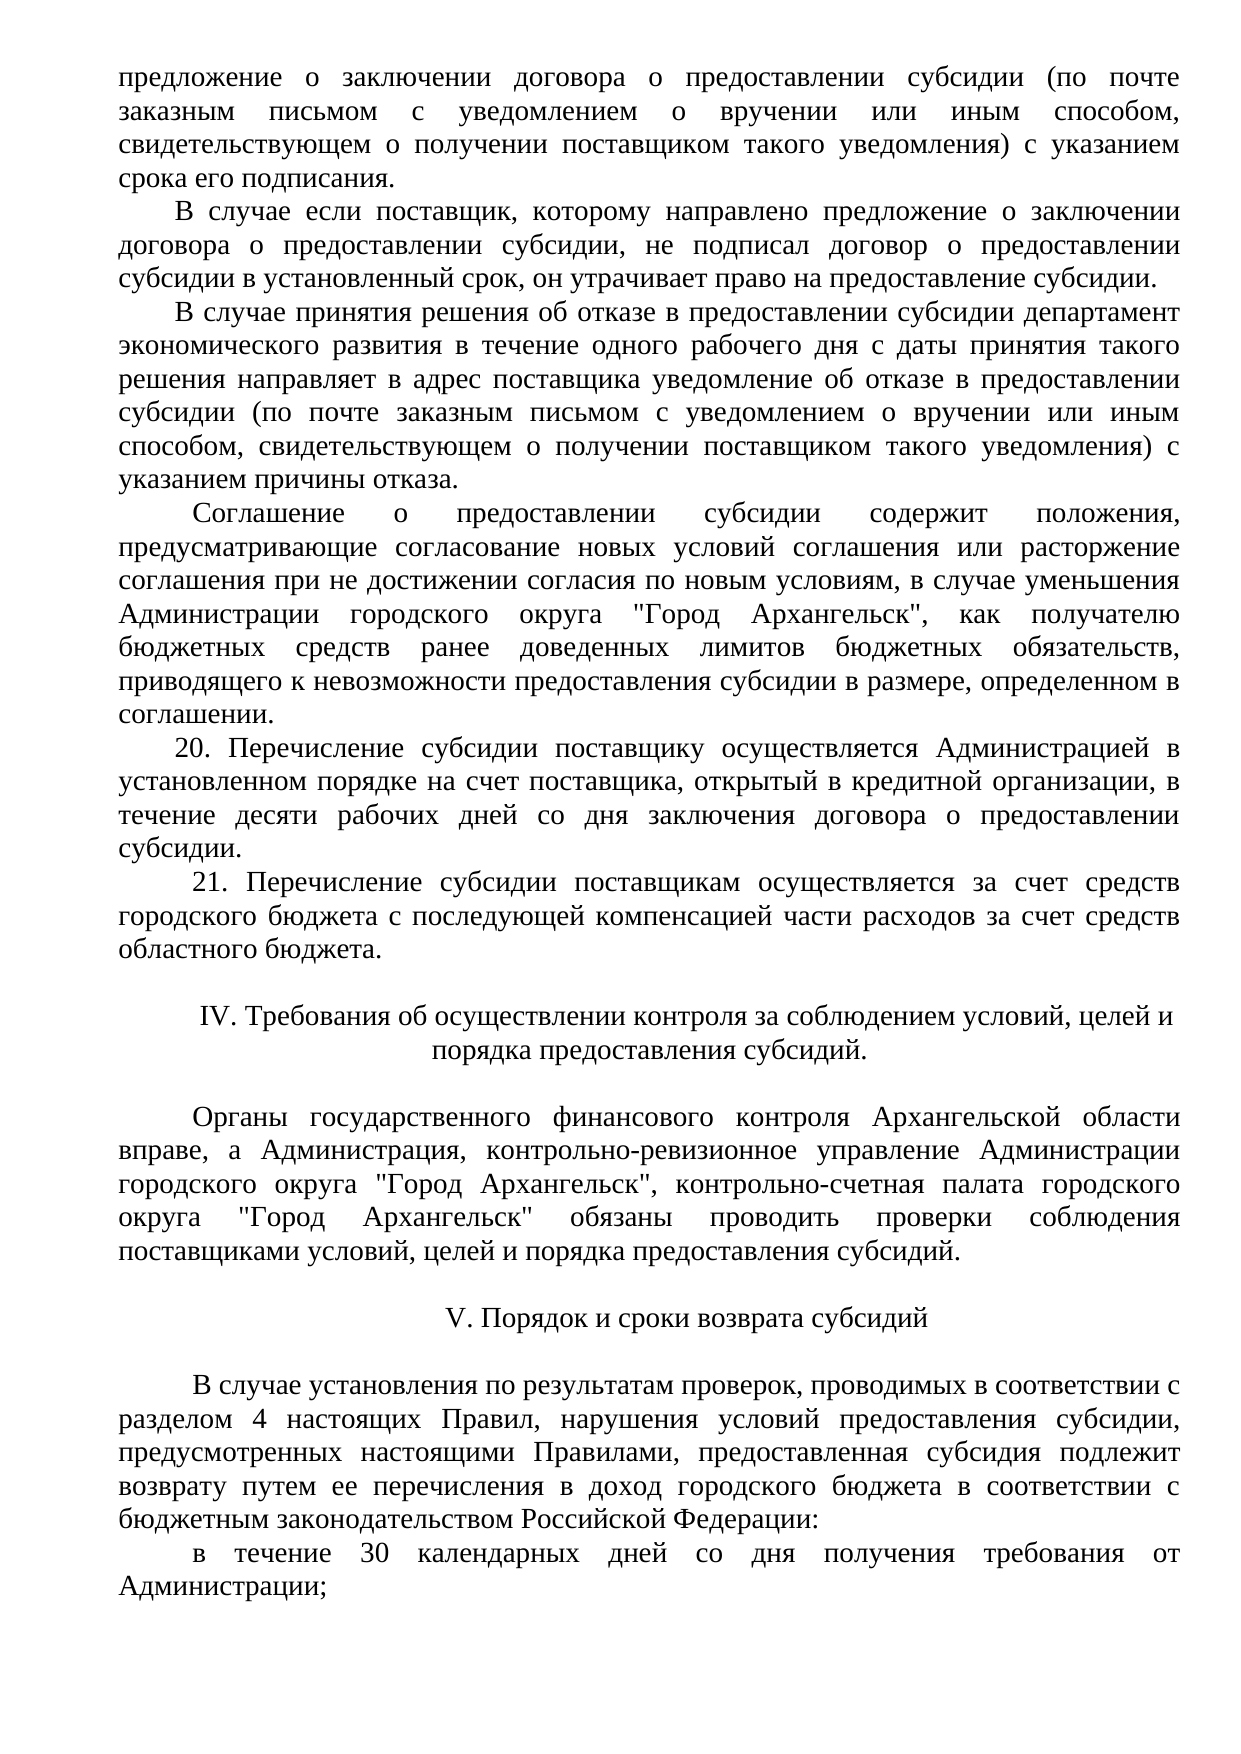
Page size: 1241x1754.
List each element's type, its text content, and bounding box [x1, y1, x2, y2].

text В случае установления по результатам проверок, проводимых в соответствии с разделом 4 настоящих Правил, нарушения условий предоставления субсидии, предусмотренных настоящими Правилами, предоставленная субсидия подлежит возврату путем ее перечисления в доход городского бюджета в соответствии с бюджетным законодательством Российской Федерации: [118, 1367, 1181, 1535]
text 21. Перечисление субсидии поставщикам осуществляется за счет средств городского бюджета с последующей компенсацией части расходов за счет средств областного бюджета. [118, 864, 1181, 965]
text в течение 30 календарных дней со дня получения требования от Администрации; [118, 1535, 1181, 1602]
text В случае принятия решения об отказе в предоставлении субсидии департамент экономического развития в течение одного рабочего дня с даты принятия такого решения направляет в адрес поставщика уведомление об отказе в предоставлении субсидии (по почте заказным письмом с уведомлением о вручении или иным способом, свидетельствующем о получении поставщиком такого уведомления) с указанием причины отказа. [118, 294, 1181, 495]
text IV. Требования об осуществлении контроля за соблюдением условий, целей и порядка предоставления субсидий. [118, 998, 1181, 1065]
text В случае если поставщик, которому направлено предложение о заключении договора о предоставлении субсидии, не подписал договор о предоставлении субсидии в установленный срок, он утрачивает право на предоставление субсидии. [118, 193, 1181, 294]
text 20. Перечисление субсидии поставщику осуществляется Администрацией в установленном порядке на счет поставщика, открытый в кредитной организации, в течение десяти рабочих дней со дня заключения договора о предоставлении субсидии. [118, 730, 1181, 864]
text Органы государственного финансового контроля Архангельской области вправе, а Администрация, контрольно-ревизионное управление Администрации городского округа "Город Архангельск", контрольно-счетная палата городского округа "Город Архангельск" обязаны проводить проверки соблюдения поставщиками условий, целей и порядка предоставления субсидий. [118, 1099, 1181, 1267]
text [118, 59, 1181, 193]
text Соглашение о предоставлении субсидии содержит положения, предусматривающие согласование новых условий соглашения или расторжение соглашения при не достижении согласия по новым условиям, в случае уменьшения Администрации городского округа "Город Архангельск", как получателю бюджетных средств ранее доведенных лимитов бюджетных обязательств, приводящего к невозможности предоставления субсидии в размере, определенном в соглашении. [118, 495, 1181, 730]
text V. Порядок и сроки возврата субсидий [118, 1300, 1181, 1334]
